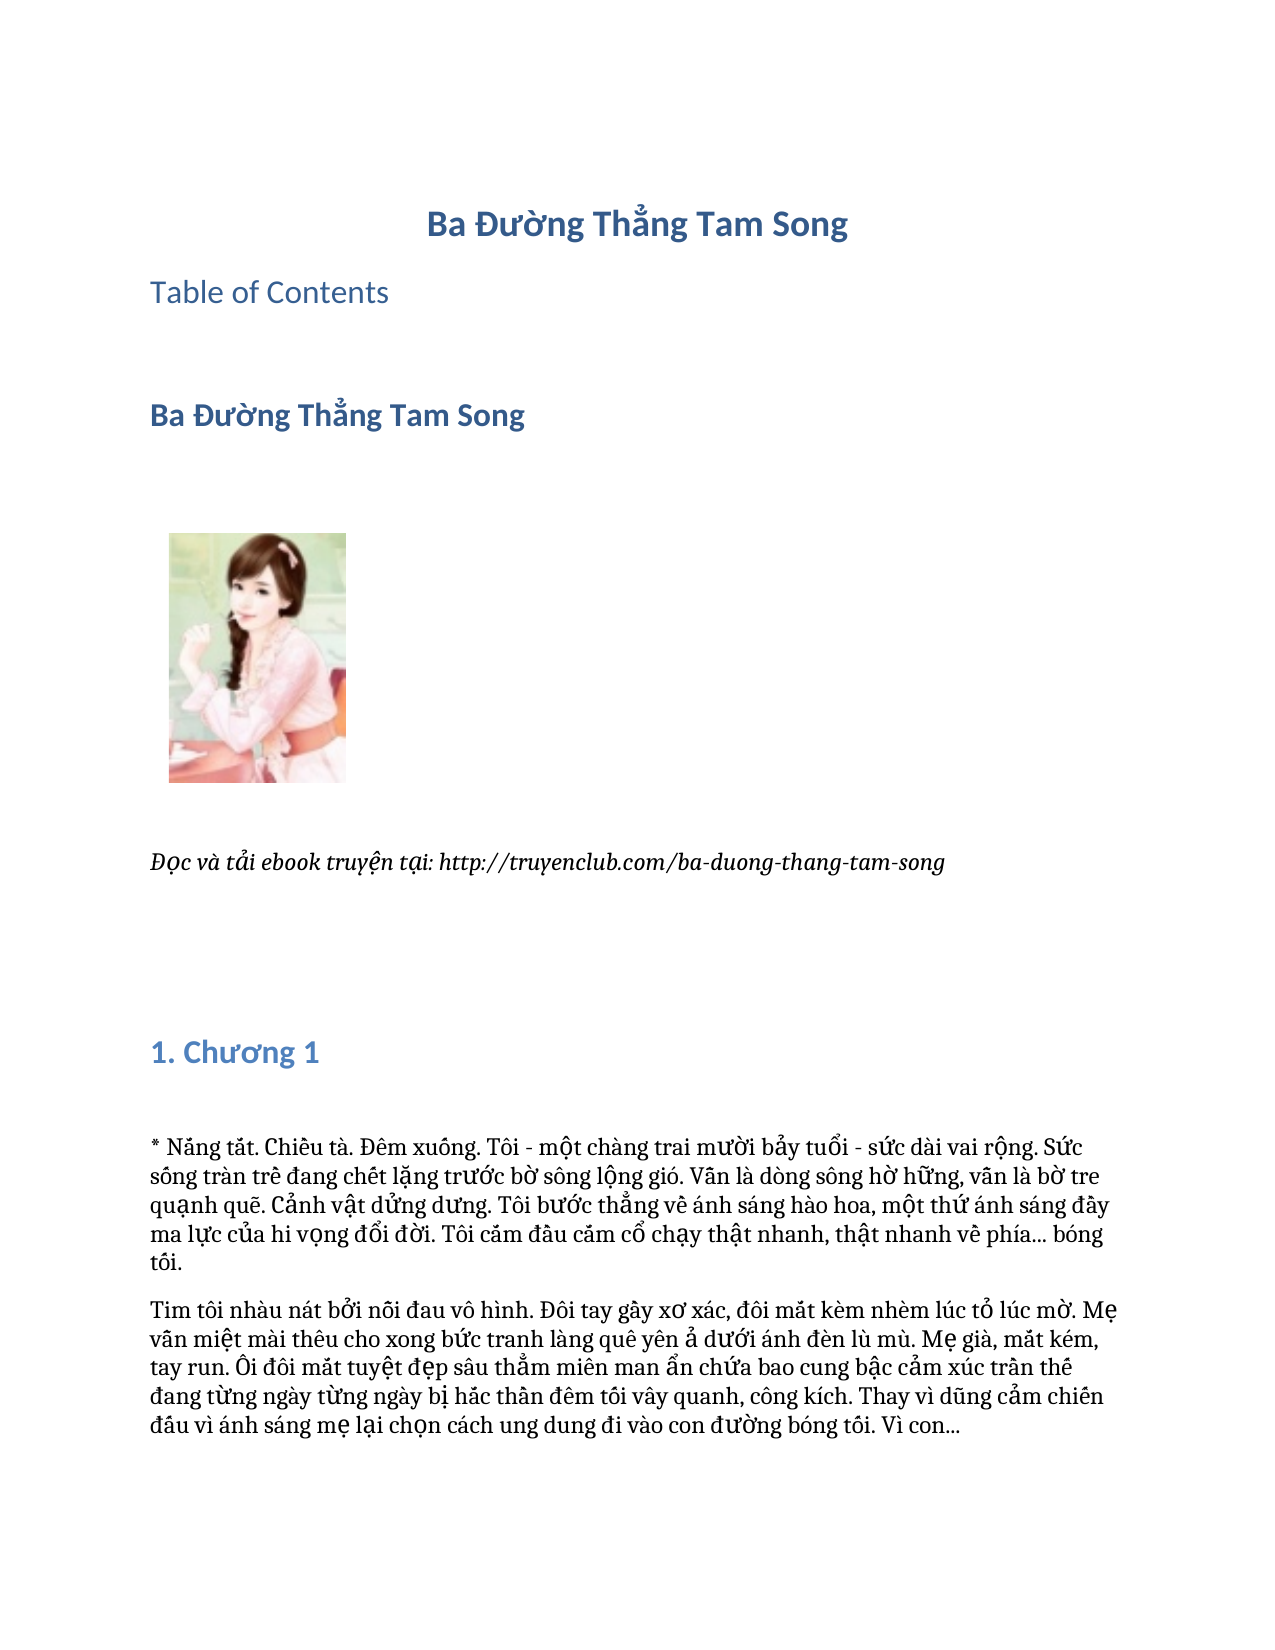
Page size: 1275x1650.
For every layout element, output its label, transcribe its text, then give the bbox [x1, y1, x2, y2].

title Ba Đường Thẳng Tam Song [150, 200, 1125, 246]
picture [168, 533, 346, 783]
table_header [139, 529, 1275, 787]
subtitle Ba Đường Thẳng Tam Song [150, 393, 1125, 434]
text Tim tôi nhàu nát bởi nỗi đau vô hình. Đôi tay gầy xơ xác, đôi mắt kèm nhèm lúc tỏ lúc mờ. Mẹ vẫn miệt mài thêu cho xong bức tranh làng quê yên ả dưới ánh đèn lù mù. Mẹ già, mắt kém, tay run. Ôi đôi mắt tuyệt đẹp sâu thẳm miên man ẩn chứa bao cung bậc cảm xúc trần thế đang từng ngày từng ngày bị hắc thần đêm tối vây quanh, công kích. Thay vì dũng cảm chiến đấu vì ánh sáng mẹ lại chọn cách ung dung đi vào con đường bóng tối. Vì con... [150, 1296, 1125, 1439]
text Đọc và tải ebook truyện tại: http://truyenclub.com/ba-duong-thang-tam-song [150, 791, 1125, 906]
text * Nắng tắt. Chiều tà. Đêm xuống. Tôi - một chàng trai mười bảy tuổi - sức dài vai rộng. Sức sống tràn trề đang chết lặng trước bờ sông lộng gió. Vẫn là dòng sông hờ hững, vẫn là bờ tre quạnh quẽ. Cảnh vật dửng dưng. Tôi bước thẳng về ánh sáng hào hoa, một thứ ánh sáng đầy ma lực của hi vọng đổi đời. Tôi cắm đầu cắm cổ chạy thật nhanh, thật nhanh về phía... bóng tối. [150, 1076, 1125, 1277]
subtitle 1. Chương 1 [150, 1031, 1125, 1072]
